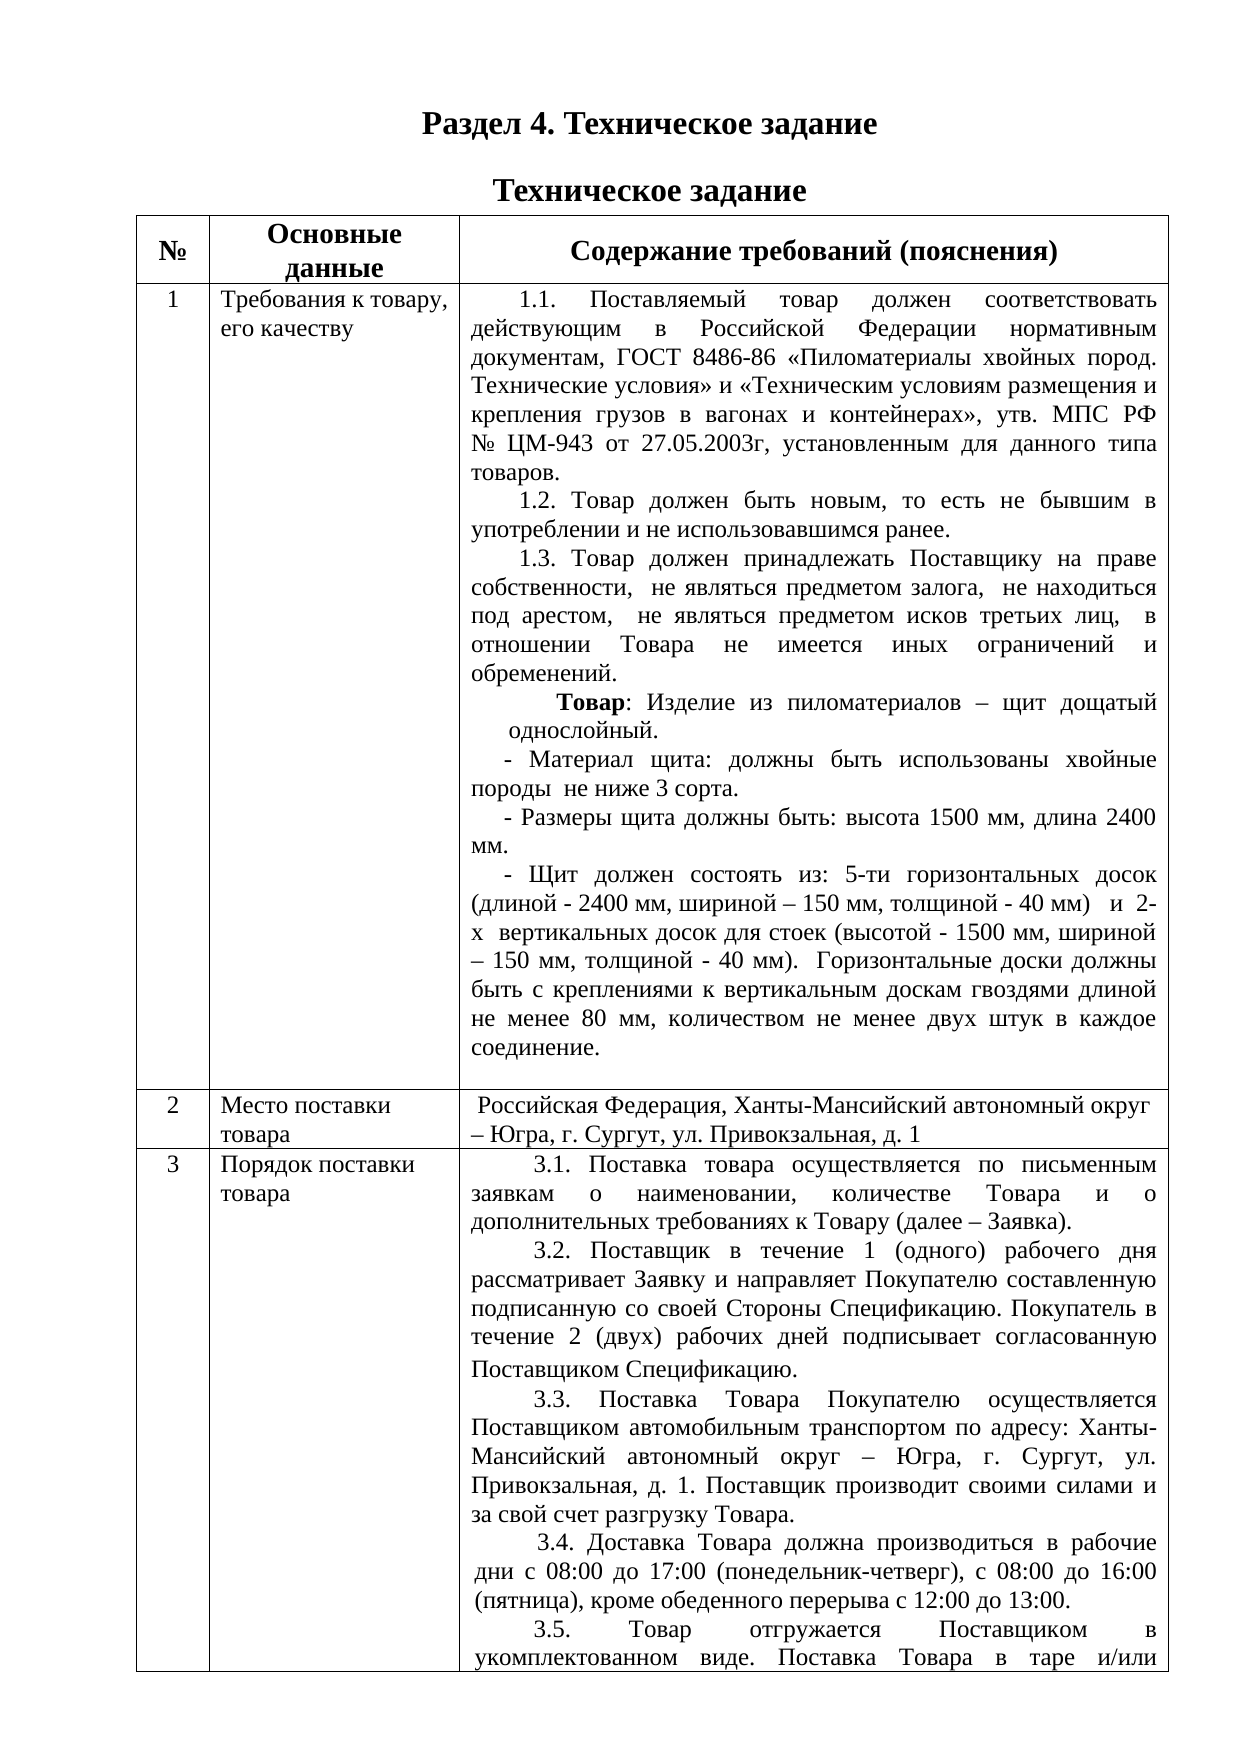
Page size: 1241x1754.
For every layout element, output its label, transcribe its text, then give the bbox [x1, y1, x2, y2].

table_header Содержание требований (пояснения) [460, 216, 1168, 283]
table_header № [137, 216, 209, 283]
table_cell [460, 1149, 1168, 1671]
table_cell 1 [137, 284, 209, 1089]
table_cell 2 [137, 1090, 209, 1148]
subtitle Техническое задание [148, 171, 1152, 209]
table_cell Российская Федерация, Ханты-Мансийский автономный округ – Югра, г. Сургут, ул. Привокзальная, д. 1 [460, 1090, 1168, 1148]
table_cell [210, 1149, 459, 1671]
table_cell 1.1. Поставляемый товар должен соответствовать действующим в Российской Федерации нормативным документам, ГОСТ 8486-86 «Пиломатериалы хвойных пород. Технические условия» и «Техническим условиям размещения и крепления грузов в вагонах и контейнерах», утв. МПС РФ № ЦМ-943 от 27.05.2003г, установленным для данного типа товаров. 1.2. Товар должен быть новым, то есть не бывшим в употреблении и не использовавшимся ранее. 1.3. Товар должен принадлежать Поставщику на праве собственности, не являться предметом залога, не находиться под арестом, не являться предметом исков третьих лиц, в отношении Товара не имеется иных ограничений и обременений. Товар: Изделие из пиломатериалов – щит дощатый однослойный. - Материал щита: должны быть использованы хвойные породы не ниже 3 сорта. - Размеры щита должны быть: высота 1500 мм, длина 2400 мм. - Щит должен состоять из: 5-ти горизонтальных досок (длиной - 2400 мм, шириной – 150 мм, толщиной - 40 мм) и 2-х вертикальных досок для стоек (высотой - 1500 мм, шириной – 150 мм, толщиной - 40 мм). Горизонтальные доски должны быть с креплениями к вертикальным доскам гвоздями длиной не менее 80 мм, количеством не менее двух штук в каждое соединение. [460, 284, 1168, 1089]
table_cell Место поставки товара [210, 1090, 459, 1148]
subtitle Раздел 4. Техническое задание [148, 103, 1152, 142]
table_cell 3 [137, 1149, 209, 1671]
table_cell Требования к товару, его качеству [210, 284, 459, 1089]
table_header Основные данные [210, 216, 459, 283]
